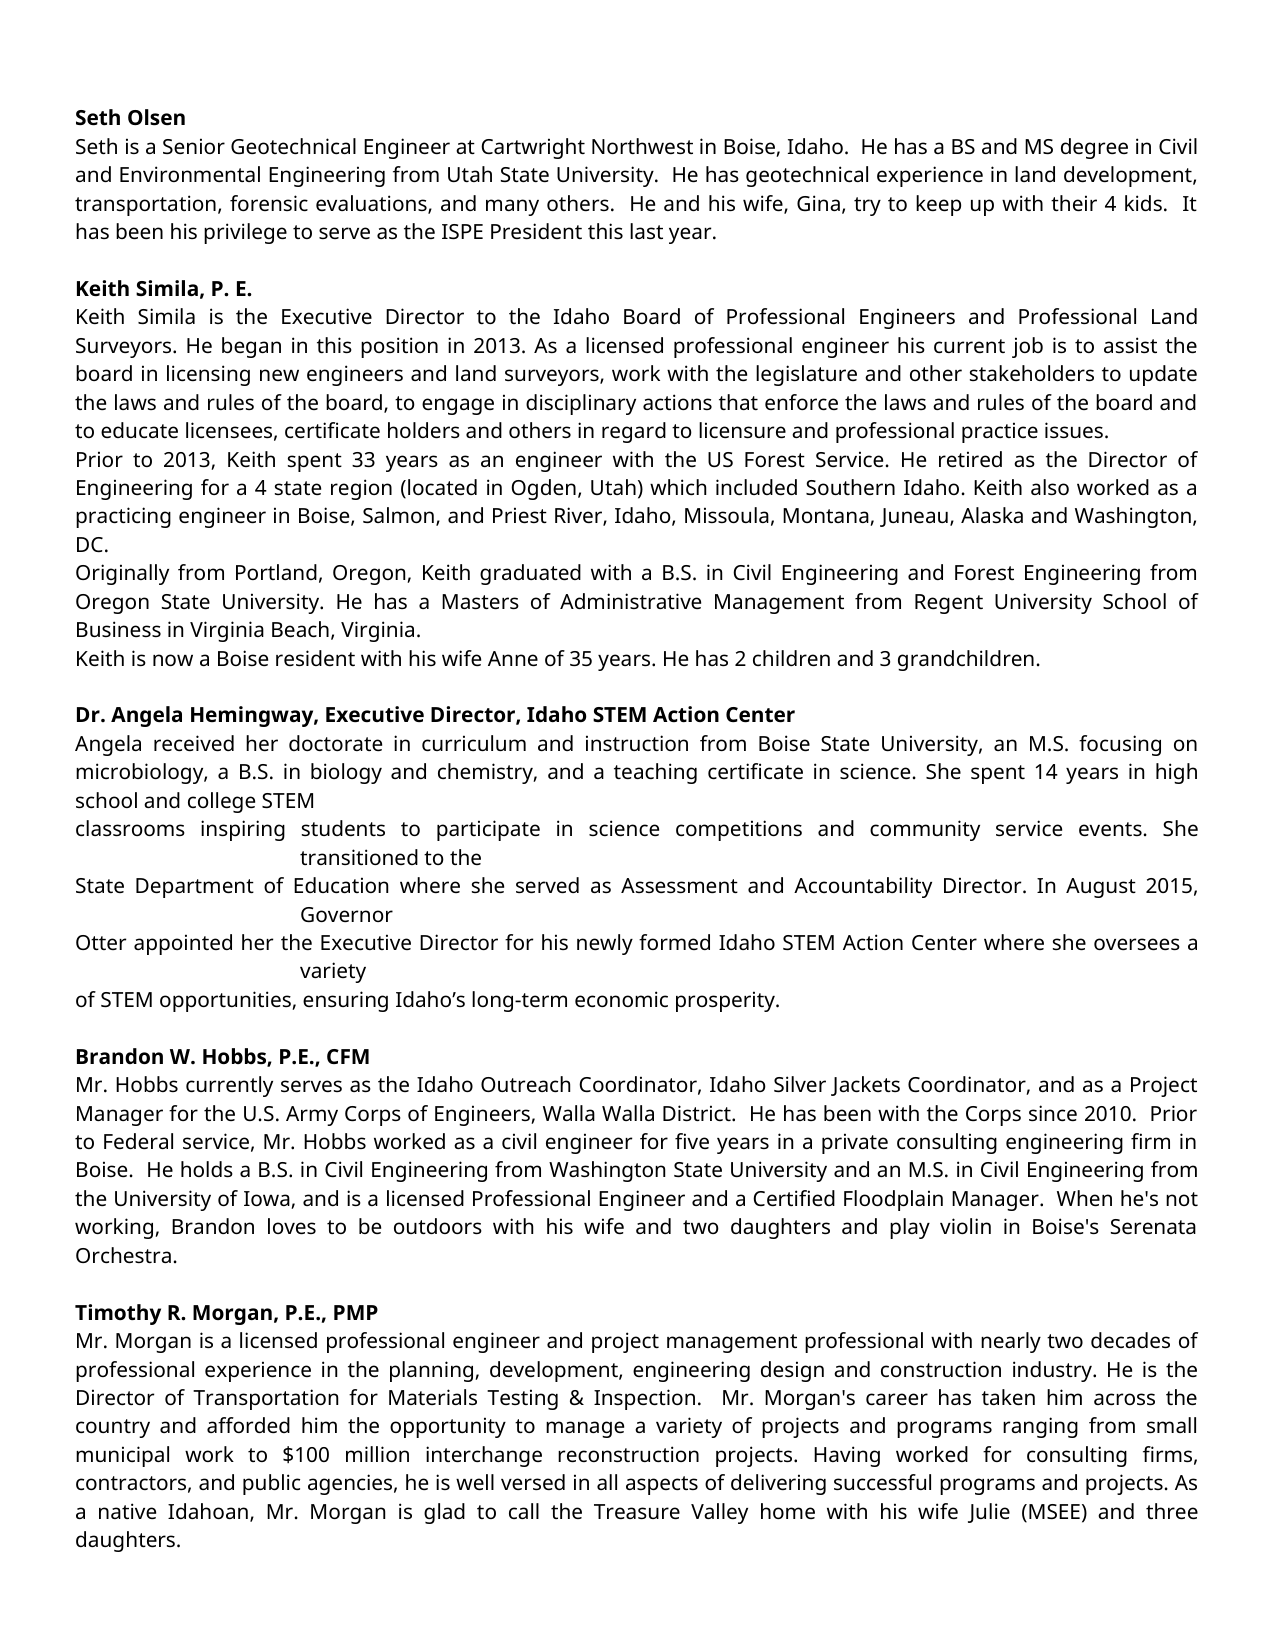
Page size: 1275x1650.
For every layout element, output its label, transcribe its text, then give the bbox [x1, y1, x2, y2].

text classrooms inspiring students to participate in science competitions and community service events. She transitioned to the [75, 814, 1200, 871]
text Mr. Hobbs currently serves as the Idaho Outreach Coordinator, Idaho Silver Jackets Coordinator, and as a Project Manager for the U.S. Army Corps of Engineers, Walla Walla District. He has been with the Corps since 2010. Prior to Federal service, Mr. Hobbs worked as a civil engineer for five years in a private consulting engineering firm in Boise. He holds a B.S. in Civil Engineering from Washington State University and an M.S. in Civil Engineering from the University of Iowa, and is a licensed Professional Engineer and a Certified Floodplain Manager. When he's not working, Brandon loves to be outdoors with his wife and two daughters and play violin in Boise's Serenata Orchestra. [75, 1070, 1200, 1269]
text Timothy R. Morgan, P.E., PMP [75, 1298, 1200, 1326]
text Prior to 2013, Keith spent 33 years as an engineer with the US Forest Service. He retired as the Director of Engineering for a 4 state region (located in Ogden, Utah) which included Southern Idaho. Keith also worked as a practicing engineer in Boise, Salmon, and Priest River, Idaho, Missoula, Montana, Juneau, Alaska and Washington, DC. [75, 445, 1200, 558]
text Seth is a Senior Geotechnical Engineer at Cartwright Northwest in Boise, Idaho. He has a BS and MS degree in Civil and Environmental Engineering from Utah State University. He has geotechnical experience in land development, transportation, forensic evaluations, and many others. He and his wife, Gina, try to keep up with their 4 kids. It has been his privilege to serve as the ISPE President this last year. [75, 132, 1200, 246]
text Originally from Portland, Oregon, Keith graduated with a B.S. in Civil Engineering and Forest Engineering from Oregon State University. He has a Masters of Administrative Management from Regent University School of Business in Virginia Beach, Virginia. [75, 558, 1200, 644]
text Keith Simila, P. E. [75, 274, 1200, 302]
text Angela received her doctorate in curriculum and instruction from Boise State University, an M.S. focusing on microbiology, a B.S. in biology and chemistry, and a teaching certificate in science. She spent 14 years in high school and college STEM [75, 729, 1200, 814]
text Brandon W. Hobbs, P.E., CFM [75, 1042, 1200, 1070]
text Dr. Angela Hemingway, Executive Director, Idaho STEM Action Center [75, 701, 1200, 729]
text Keith Simila is the Executive Director to the Idaho Board of Professional Engineers and Professional Land Surveyors. He began in this position in 2013. As a licensed professional engineer his current job is to assist the board in licensing new engineers and land surveyors, work with the legislature and other stakeholders to update the laws and rules of the board, to engage in disciplinary actions that enforce the laws and rules of the board and to educate licensees, certificate holders and others in regard to licensure and professional practice issues. [75, 302, 1200, 445]
text State Department of Education where she served as Assessment and Accountability Director. In August 2015, Governor [75, 871, 1200, 928]
text Otter appointed her the Executive Director for his newly formed Idaho STEM Action Center where she oversees a variety [75, 928, 1200, 985]
text Seth Olsen [75, 103, 1200, 132]
text Mr. Morgan is a licensed professional engineer and project management professional with nearly two decades of professional experience in the planning, development, engineering design and construction industry. He is the Director of Transportation for Materials Testing & Inspection. Mr. Morgan's career has taken him across the country and afforded him the opportunity to manage a variety of projects and programs ranging from small municipal work to $100 million interchange reconstruction projects. Having worked for consulting firms, contractors, and public agencies, he is well versed in all aspects of delivering successful programs and projects. As a native Idahoan, Mr. Morgan is glad to call the Treasure Valley home with his wife Julie (MSEE) and three daughters. [75, 1326, 1200, 1554]
text of STEM opportunities, ensuring Idaho’s long-term economic prosperity. [75, 985, 1200, 1013]
text Keith is now a Boise resident with his wife Anne of 35 years. He has 2 children and 3 grandchildren. [75, 644, 1200, 672]
